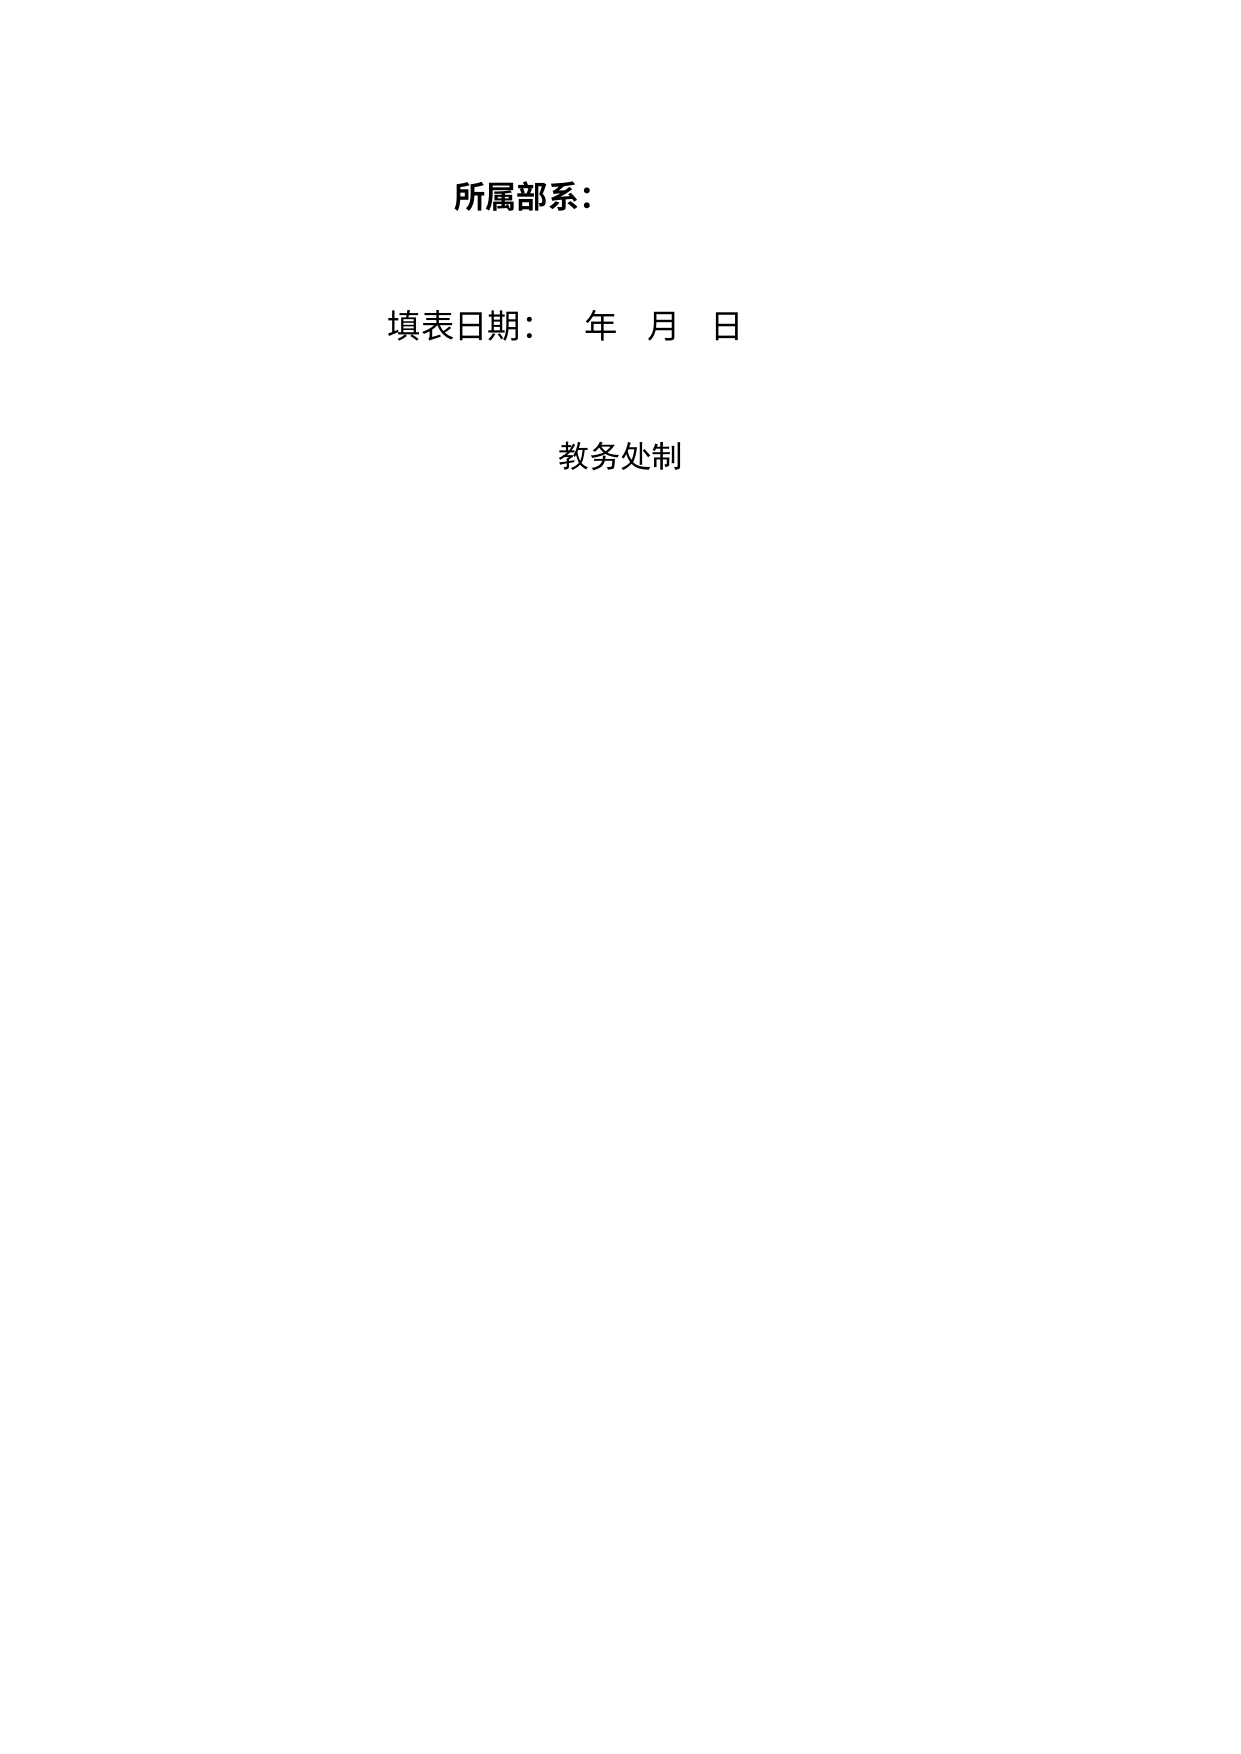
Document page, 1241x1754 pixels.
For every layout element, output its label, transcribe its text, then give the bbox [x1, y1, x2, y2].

text 教务处制 [187, 422, 1053, 487]
text 填表日期： 年 月 日 [187, 292, 1053, 357]
text 所属部系： [187, 162, 1053, 227]
